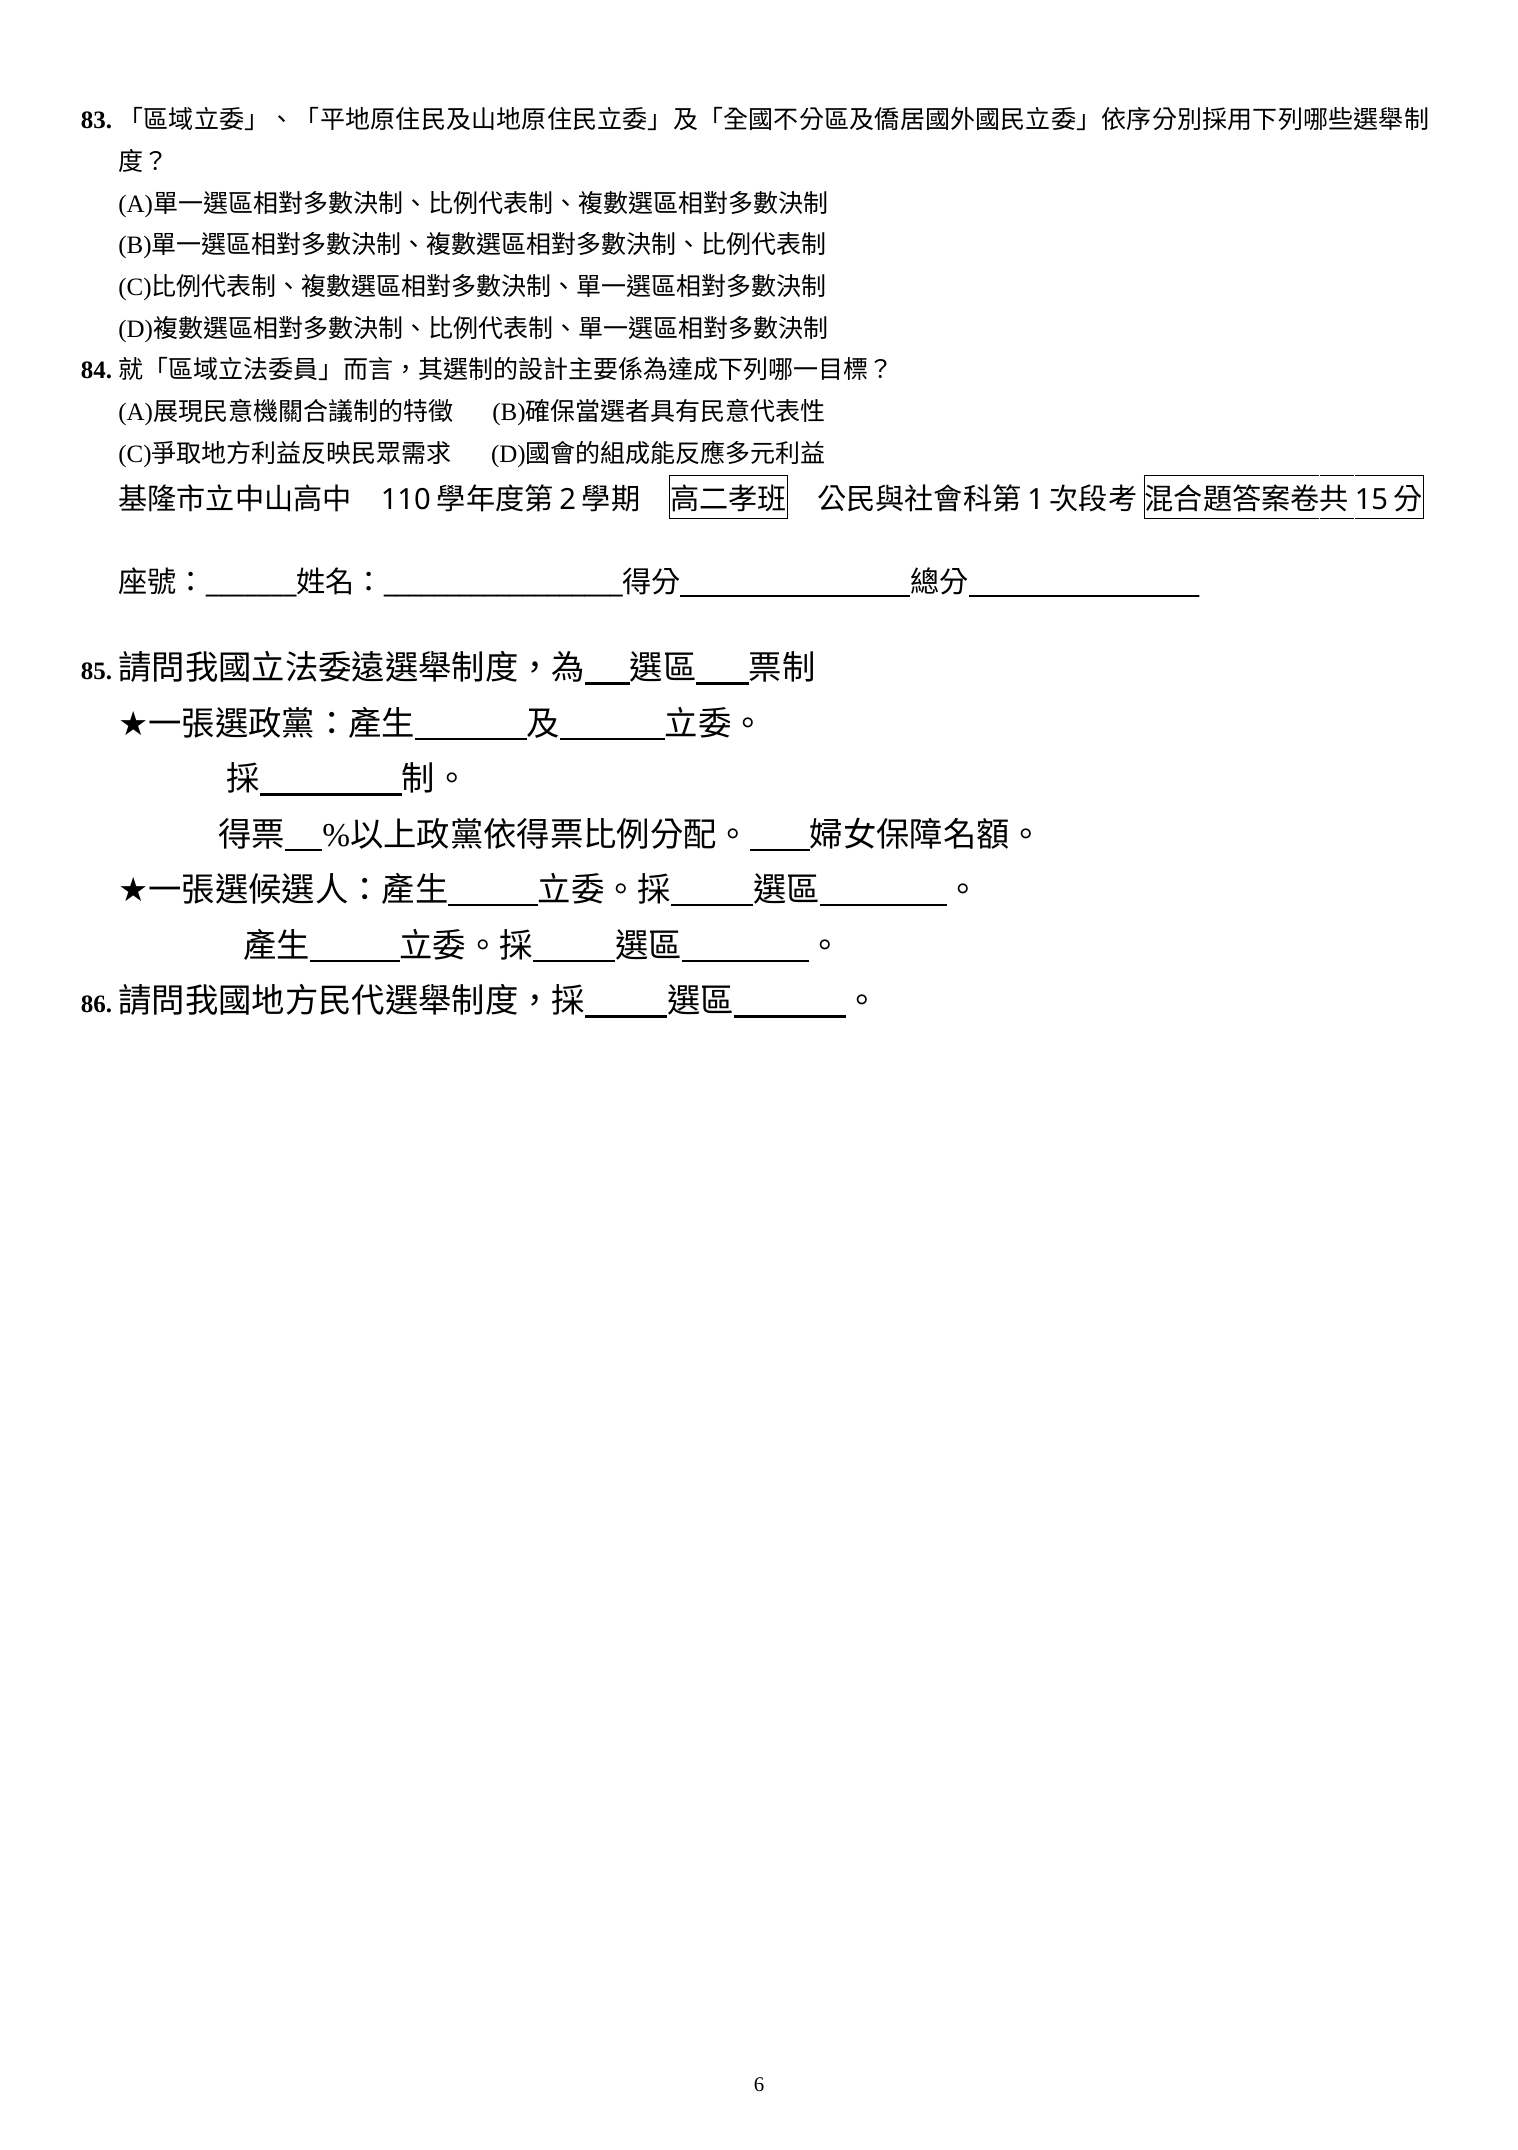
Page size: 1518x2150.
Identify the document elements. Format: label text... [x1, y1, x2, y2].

list 基隆市立中山高中 110學年度第2學期 高二孝班 公民與社會科第1次段考 混合題答案卷共15分 [788, 475, 1144, 519]
list 基隆市立中山高中 110學年度第2學期 高二孝班 公民與社會科第1次段考 混合題答案卷共15分 [118, 475, 669, 519]
list 就「區域立法委員」而言，其選制的設計主要係為達成下列哪一目標？ (A)展現民意機關合議制的特徵 (B)確保當選者具有民意代表性 (C)爭取地方利益反映民眾需求 (D)國會的組成能反應多元利益 [118, 350, 1429, 469]
list 請問我國立法委遠選舉制度，為 選區 票制 一張選政黨：產生 及 立委。 [118, 641, 1429, 745]
text 得票 %以上政黨依得票比例分配。 婦女保障名額。 [118, 807, 1429, 856]
text 一張選候選人：產生 立委。採 選區 。 [118, 863, 1429, 911]
text 產生 立委。採 選區 。 [118, 918, 1429, 967]
list 請問我國地方民代選舉制度，採 選區 。 [118, 974, 1429, 1022]
list 基隆市立中山高中 110學年度第2學期 高二孝班 公民與社會科第1次段考 混合題答案卷共15分 [1145, 476, 1423, 518]
list 「區域立委」、「平地原住民及山地原住民立委」及「全國不分區及僑居國外國民立委」依序分別採用下列哪些選舉制度？ (A)單一選區相對多數決制、比例代表制、複數選區相對多數決制 (B)單一選區相對多數決制、複數選區相對多數決制、比例代表制 (C)比例代表制、複數選區相對多數決制、單一選區相對多數決制 (D)複數選區相對多數決制、比例代表制、單一選區相對多數決制 [118, 100, 1429, 344]
text 採 制。 [118, 752, 1429, 800]
list 座號：_______姓名：___________________得分 總分 [118, 559, 1429, 601]
